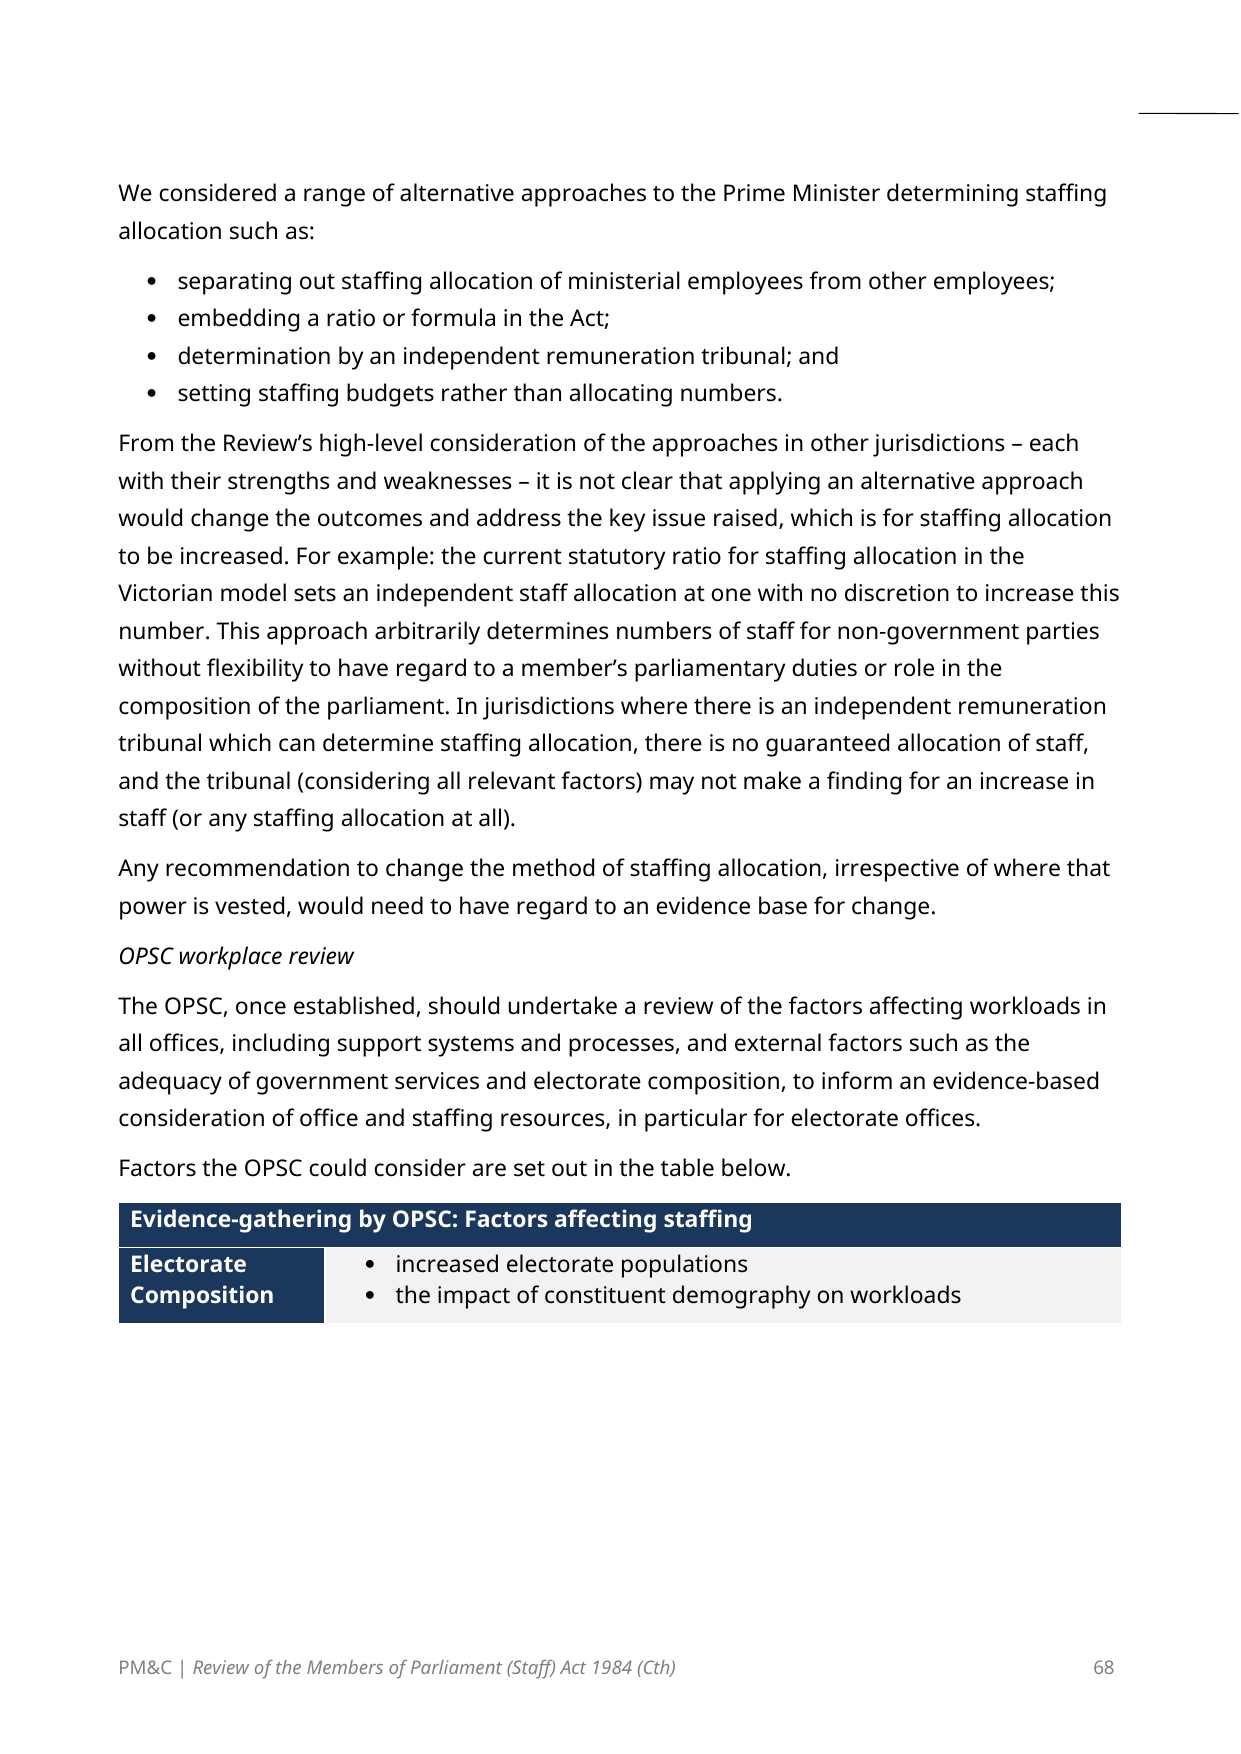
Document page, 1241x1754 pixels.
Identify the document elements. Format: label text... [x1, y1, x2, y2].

text The OPSC, once established, should undertake a review of the factors affecting workloads in all offices, including support systems and processes, and external factors such as the adequacy of government services and electorate composition, to inform an evidence-based consideration of office and staffing resources, in particular for electorate offices. [118, 990, 1122, 1133]
text OPSC workplace review [118, 940, 1122, 971]
list setting staffing budgets rather than allocating numbers. [148, 377, 1122, 408]
text Any recommendation to change the method of staffing allocation, irrespective of where that power is vested, would need to have regard to an evidence base for change. [118, 852, 1122, 921]
table_cell Electorate Composition [119, 1248, 324, 1323]
text We considered a range of alternative approaches to the Prime Minister determining staffing allocation such as: [118, 177, 1122, 246]
text Factors the OPSC could consider are set out in the table below. [118, 1152, 1122, 1183]
list embedding a ratio or formula in the Act; [148, 302, 1122, 333]
table_cell increased electorate populations the impact of constituent demography on workloads [326, 1248, 1121, 1323]
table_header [119, 1203, 1121, 1247]
text From the Review’s high-level consideration of the approaches in other jurisdictions – each with their strengths and weaknesses – it is not clear that applying an alternative approach would change the outcomes and address the key issue raised, which is for staffing allocation to be increased. For example: the current statutory ratio for staffing allocation in the Victorian model sets an independent staff allocation at one with no discretion to increase this number. This approach arbitrarily determines numbers of staff for non-government parties without flexibility to have regard to a member’s parliamentary duties or role in the composition of the parliament. In jurisdictions where there is an independent remuneration tribunal which can determine staffing allocation, there is no guaranteed allocation of staff, and the tribunal (considering all relevant factors) may not make a finding for an increase in staff (or any staffing allocation at all). [118, 427, 1122, 833]
list separating out staffing allocation of ministerial employees from other employees; [148, 265, 1122, 296]
list determination by an independent remuneration tribunal; and [148, 340, 1122, 371]
